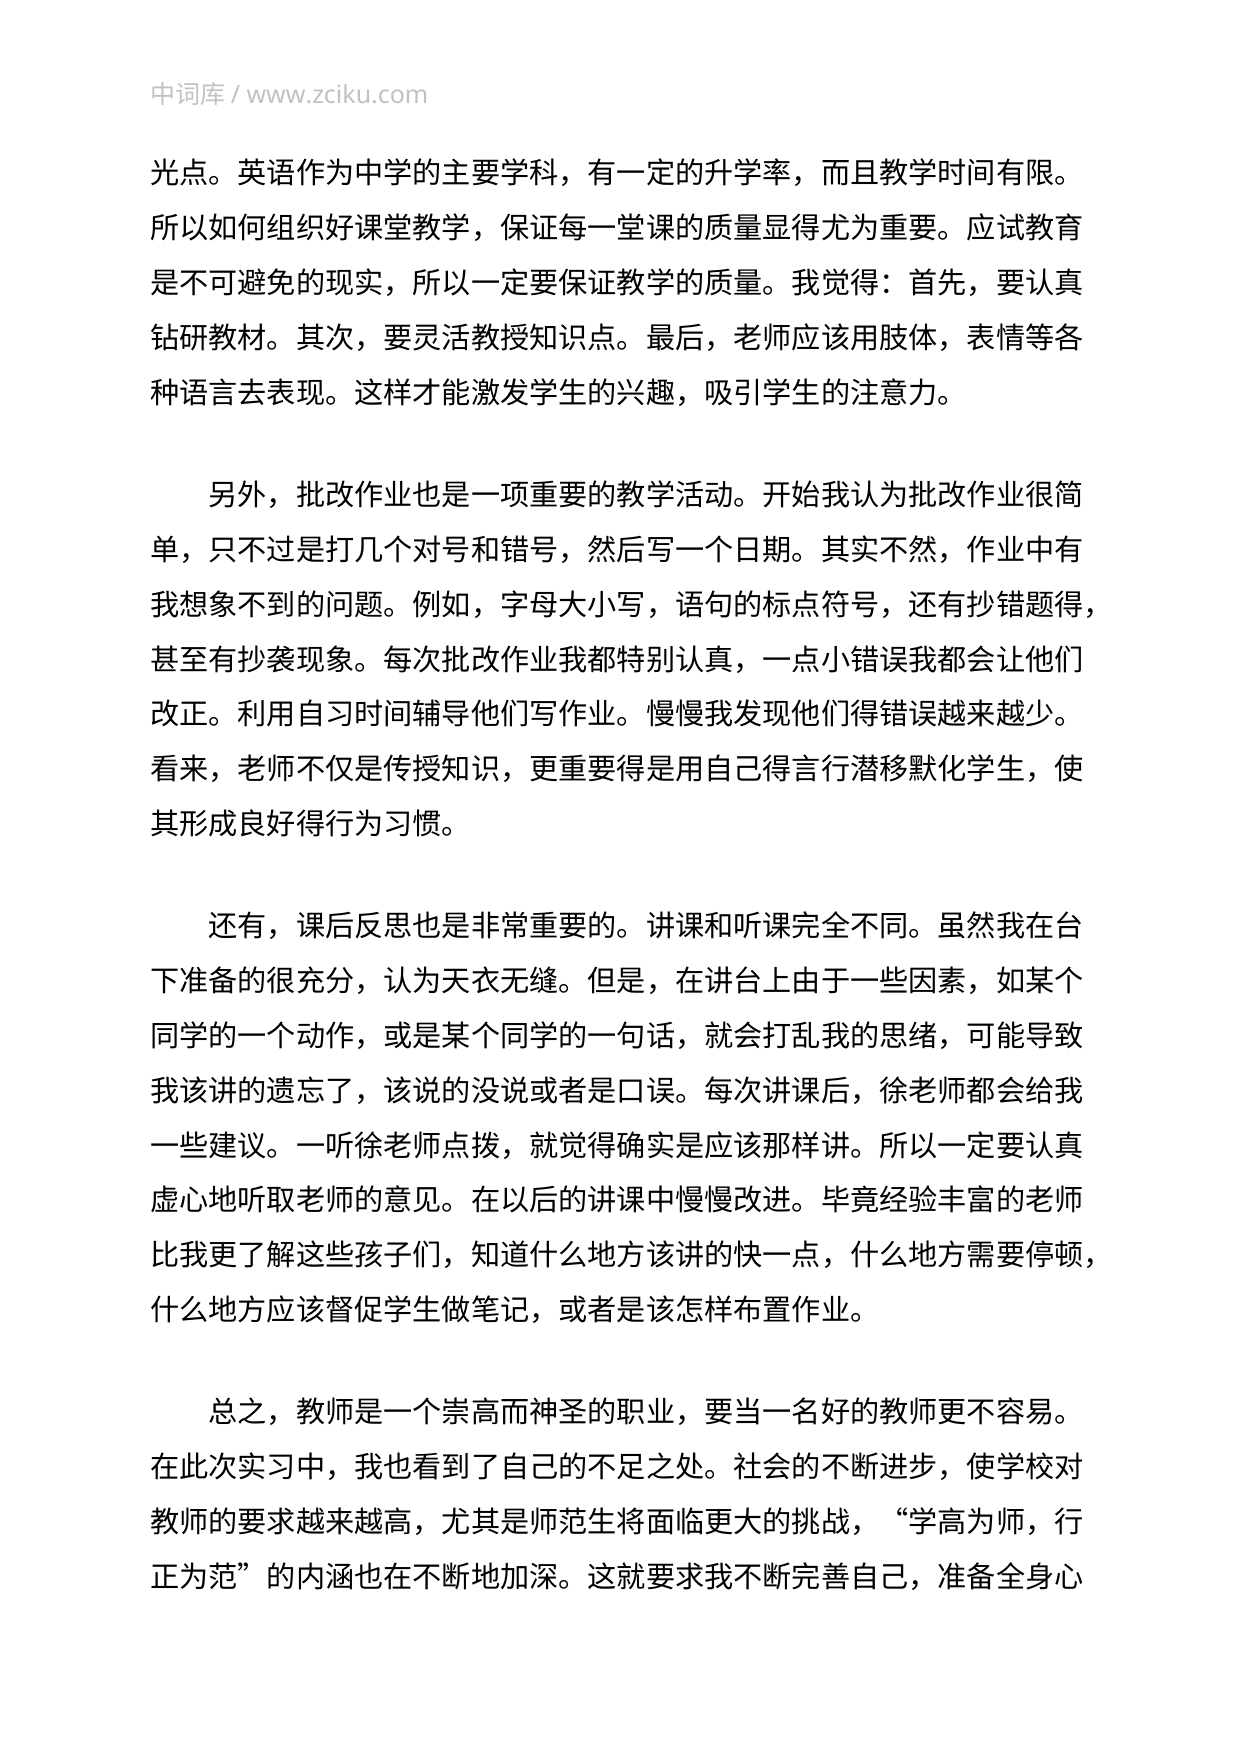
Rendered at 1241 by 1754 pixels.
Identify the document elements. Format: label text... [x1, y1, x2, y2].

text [150, 150, 1090, 412]
text 另外，批改作业也是一项重要的教学活动。开始我认为批改作业很简单，只不过是打几个对号和错号，然后写一个日期。其实不然，作业中有我想象不到的问题。例如，字母大小写，语句的标点符号，还有抄错题得，甚至有抄袭现象。每次批改作业我都特别认真，一点小错误我都会让他们改正。利用自习时间辅导他们写作业。慢慢我发现他们得错误越来越少。看来，老师不仅是传授知识，更重要得是用自己得言行潜移默化学生，使其形成良好得行为习惯。 [150, 471, 1090, 843]
text 还有，课后反思也是非常重要的。讲课和听课完全不同。虽然我在台下准备的很充分，认为天衣无缝。但是，在讲台上由于一些因素，如某个同学的一个动作，或是某个同学的一句话，就会打乱我的思绪，可能导致我该讲的遗忘了，该说的没说或者是口误。每次讲课后，徐老师都会给我一些建议。一听徐老师点拨，就觉得确实是应该那样讲。所以一定要认真虚心地听取老师的意见。在以后的讲课中慢慢改进。毕竟经验丰富的老师比我更了解这些孩子们，知道什么地方该讲的快一点，什么地方需要停顿，什么地方应该督促学生做笔记，或者是该怎样布置作业。 [150, 902, 1090, 1329]
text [150, 1388, 1090, 1596]
